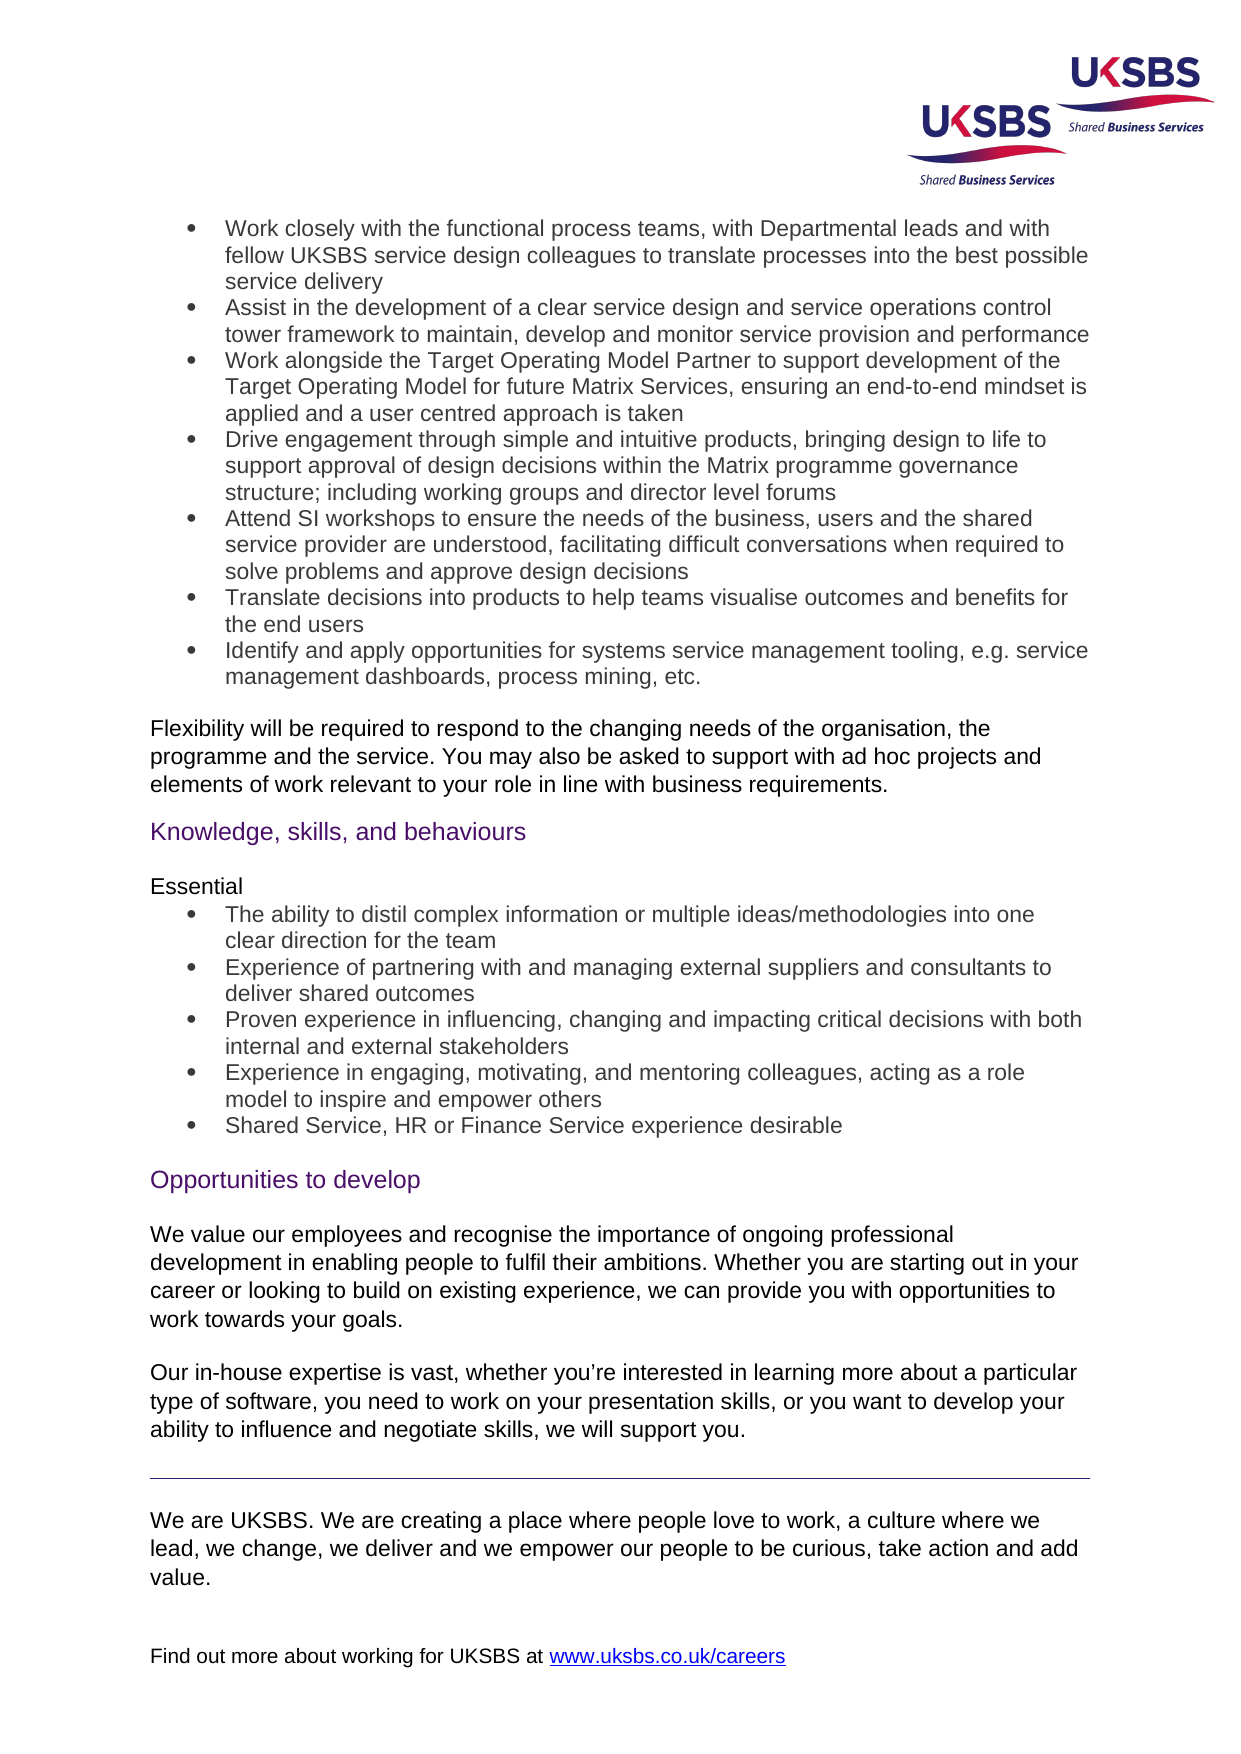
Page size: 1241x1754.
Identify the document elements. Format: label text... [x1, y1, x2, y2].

list Experience in engaging, motivating, and mentoring colleagues, acting as a role model to inspire and empower others [187, 1059, 1090, 1112]
list Assist in the development of a clear service design and service operations control tower framework to maintain, develop and monitor service provision and performance [187, 294, 1090, 347]
subtitle Opportunities to develop [150, 1164, 1090, 1193]
text We value our employees and recognise the importance of ongoing professional development in enabling people to fulfil their ambitions. Whether you are starting out in your career or looking to build on existing experience, we can provide you with opportunities to work towards your goals. [150, 1221, 1090, 1332]
list Drive engagement through simple and intuitive products, bringing design to life to support approval of design decisions within the Matrix programme governance structure; including working groups and director level forums [187, 426, 1090, 505]
list Work alongside the Target Operating Model Partner to support development of the Target Operating Model for future Matrix Services, ensuring an end-to-end mindset is applied and a user centred approach is taken [187, 347, 1090, 426]
text Flexibility will be required to respond to the changing needs of the organisation, the programme and the service. You may also be asked to support with ad hoc projects and elements of work relevant to your role in line with business requirements. [150, 714, 1090, 798]
list Experience of partnering with and managing external suppliers and consultants to deliver shared outcomes [187, 954, 1090, 1006]
list Identify and apply opportunities for systems service management tooling, e.g. service management dashboards, process mining, etc. [187, 637, 1090, 689]
list Translate decisions into products to help teams visualise outcomes and benefits for the end users [187, 584, 1090, 637]
picture [899, 47, 1218, 189]
list The ability to distil complex information or multiple ideas/methodologies into one clear direction for the team [187, 901, 1090, 954]
subtitle Knowledge, skills, and behaviours [150, 817, 1090, 845]
subtitle Essential [150, 873, 1090, 899]
list Proven experience in influencing, changing and impacting critical decisions with both internal and external stakeholders [187, 1006, 1090, 1059]
list Work closely with the functional process teams, with Departmental leads and with fellow UKSBS service design colleagues to translate processes into the best possible service delivery [187, 215, 1090, 294]
text We are UKSBS. We are creating a place where people love to work, a culture where we lead, we change, we deliver and we empower our people to be curious, take action and add value. [150, 1507, 1090, 1590]
list Shared Service, HR or Finance Service experience desirable [187, 1112, 1090, 1138]
text Our in-house expertise is vast, whether you’re interested in learning more about a particular type of software, you need to work on your presentation skills, or you want to develop your ability to influence and negotiate skills, we will support you. [150, 1359, 1090, 1478]
list Attend SI workshops to ensure the needs of the business, users and the shared service provider are understood, facilitating difficult conversations when required to solve problems and approve design decisions [187, 505, 1090, 584]
